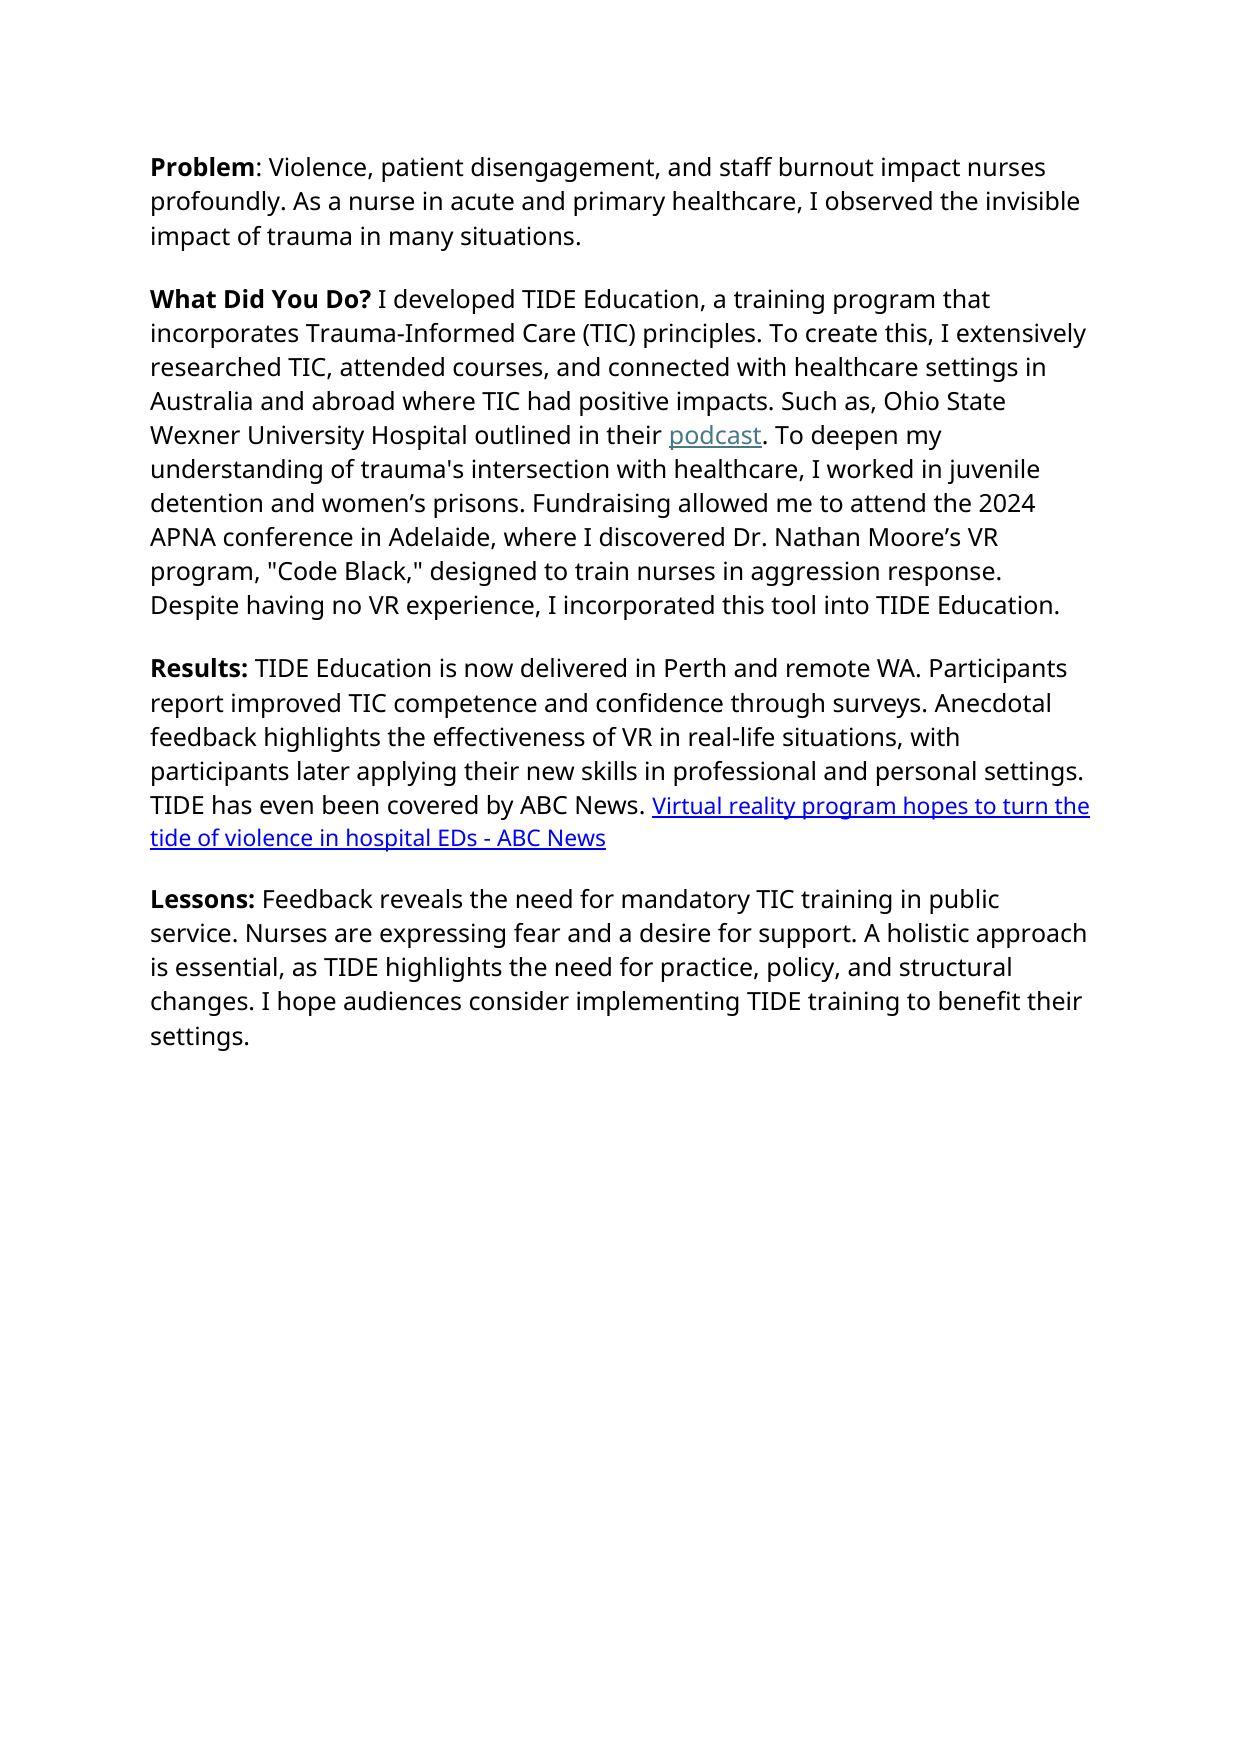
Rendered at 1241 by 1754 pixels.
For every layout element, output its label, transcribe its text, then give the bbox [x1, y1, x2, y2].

text Lessons: Feedback reveals the need for mandatory TIC training in public service. Nurses are expressing fear and a desire for support. A holistic approach is essential, as TIDE highlights the need for practice, policy, and structural changes. I hope audiences consider implementing TIDE training to benefit their settings. [150, 882, 1090, 1052]
text What Did You Do? I developed TIDE Education, a training program that incorporates Trauma-Informed Care (TIC) principles. To create this, I extensively researched TIC, attended courses, and connected with healthcare settings in Australia and abroad where TIC had positive impacts. Such as, Ohio State Wexner University Hospital outlined in their podcast. To deepen my understanding of trauma's intersection with healthcare, I worked in juvenile detention and women’s prisons. Fundraising allowed me to attend the 2024 APNA conference in Adelaide, where I discovered Dr. Nathan Moore’s VR program, "Code Black," designed to train nurses in aggression response. Despite having no VR experience, I incorporated this tool into TIDE Education. [150, 281, 1090, 622]
text Results: TIDE Education is now delivered in Perth and remote WA. Participants report improved TIC competence and confidence through surveys. Anecdotal feedback highlights the effectiveness of VR in real-life situations, with participants later applying their new skills in professional and personal settings. TIDE has even been covered by ABC News. Virtual reality program hopes to turn the tide of violence in hospital EDs - ABC News [150, 651, 1090, 853]
text Problem: Violence, patient disengagement, and staff burnout impact nurses profoundly. As a nurse in acute and primary healthcare, I observed the invisible impact of trauma in many situations. [150, 150, 1090, 252]
